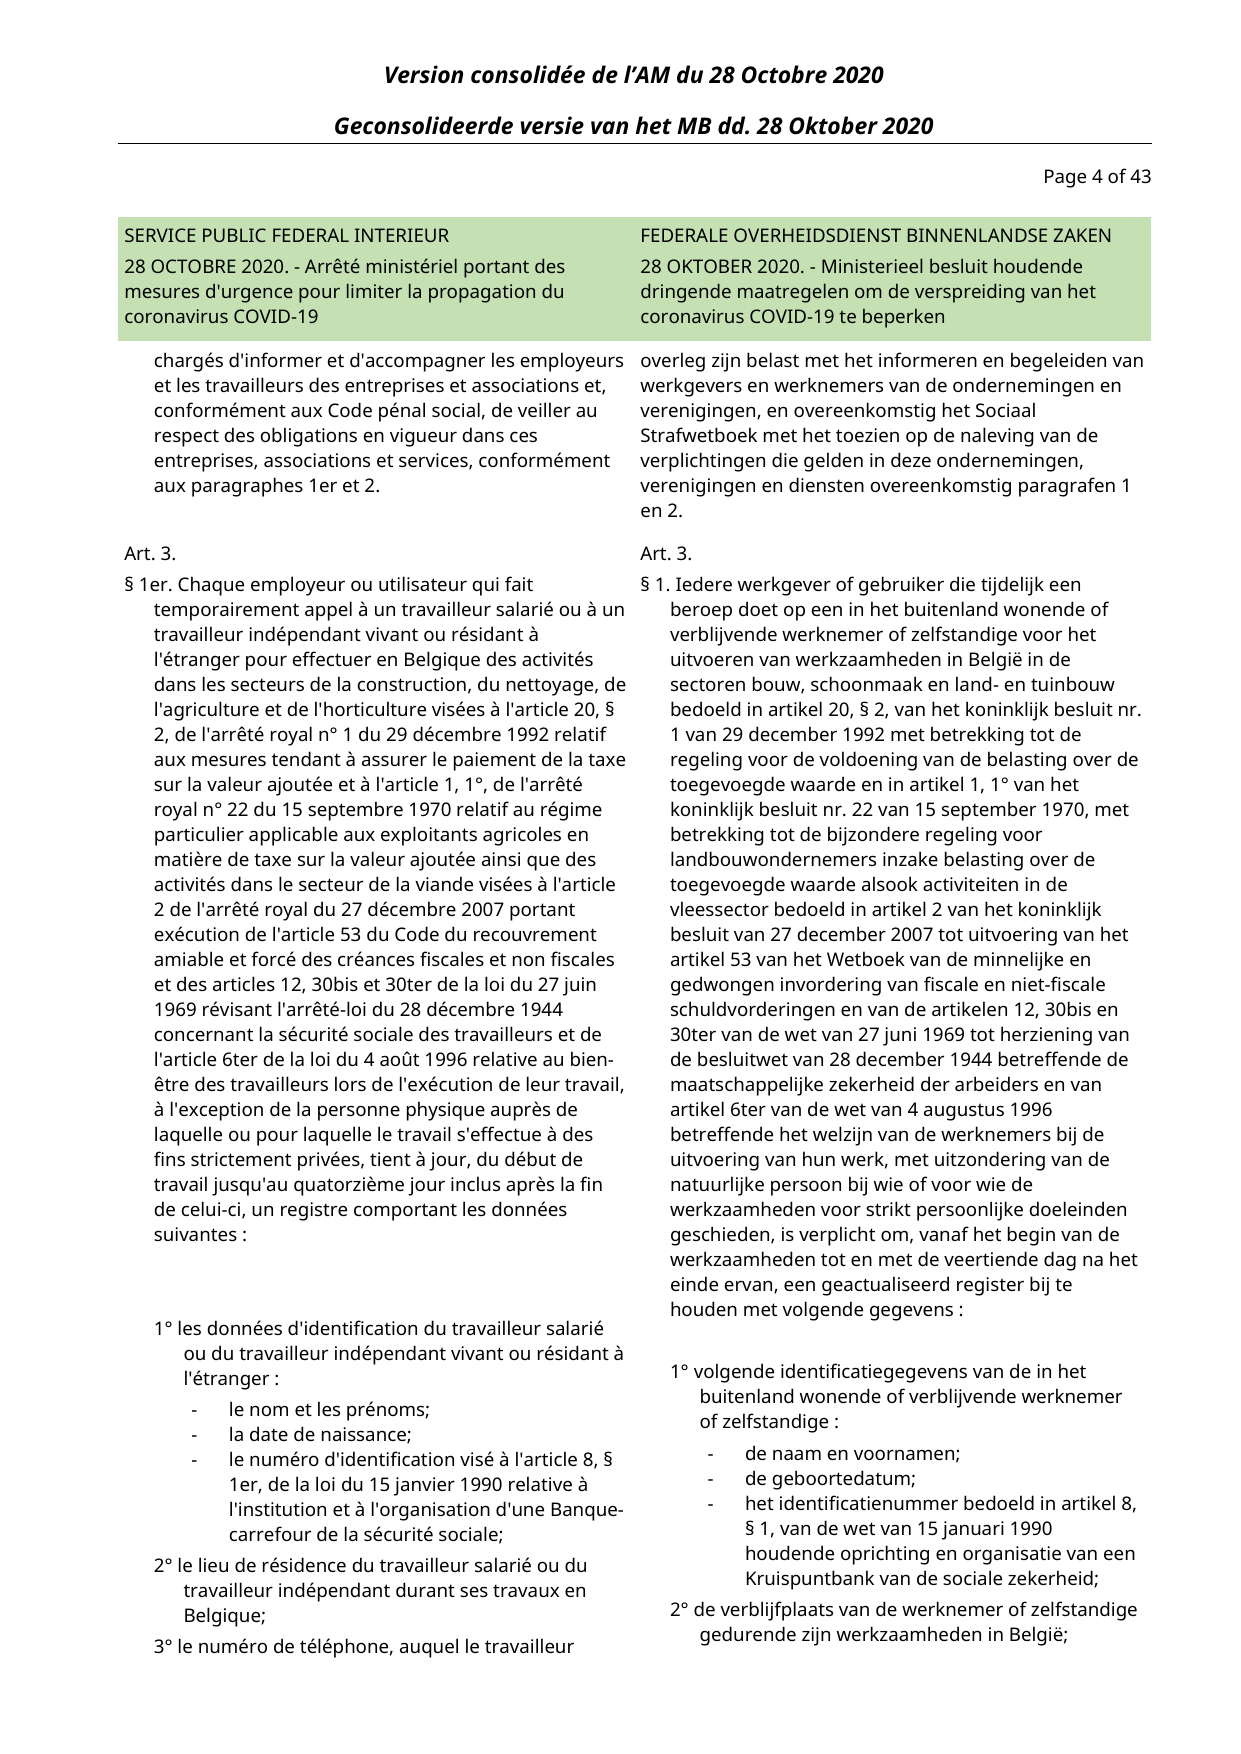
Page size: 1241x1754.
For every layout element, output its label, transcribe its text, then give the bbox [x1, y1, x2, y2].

table_header FEDERALE OVERHEIDSDIENST BINNENLANDSE ZAKEN 28 OKTOBER 2020. - Ministerieel besluit houdende dringende maatregelen om de verspreiding van het coronavirus COVID-19 te beperken [634, 217, 1151, 341]
table_header SERVICE PUBLIC FEDERAL INTERIEUR 28 OCTOBRE 2020. - Arrêté ministériel portant des mesures d'urgence pour limiter la propagation du coronavirus COVID-19 [118, 217, 634, 341]
